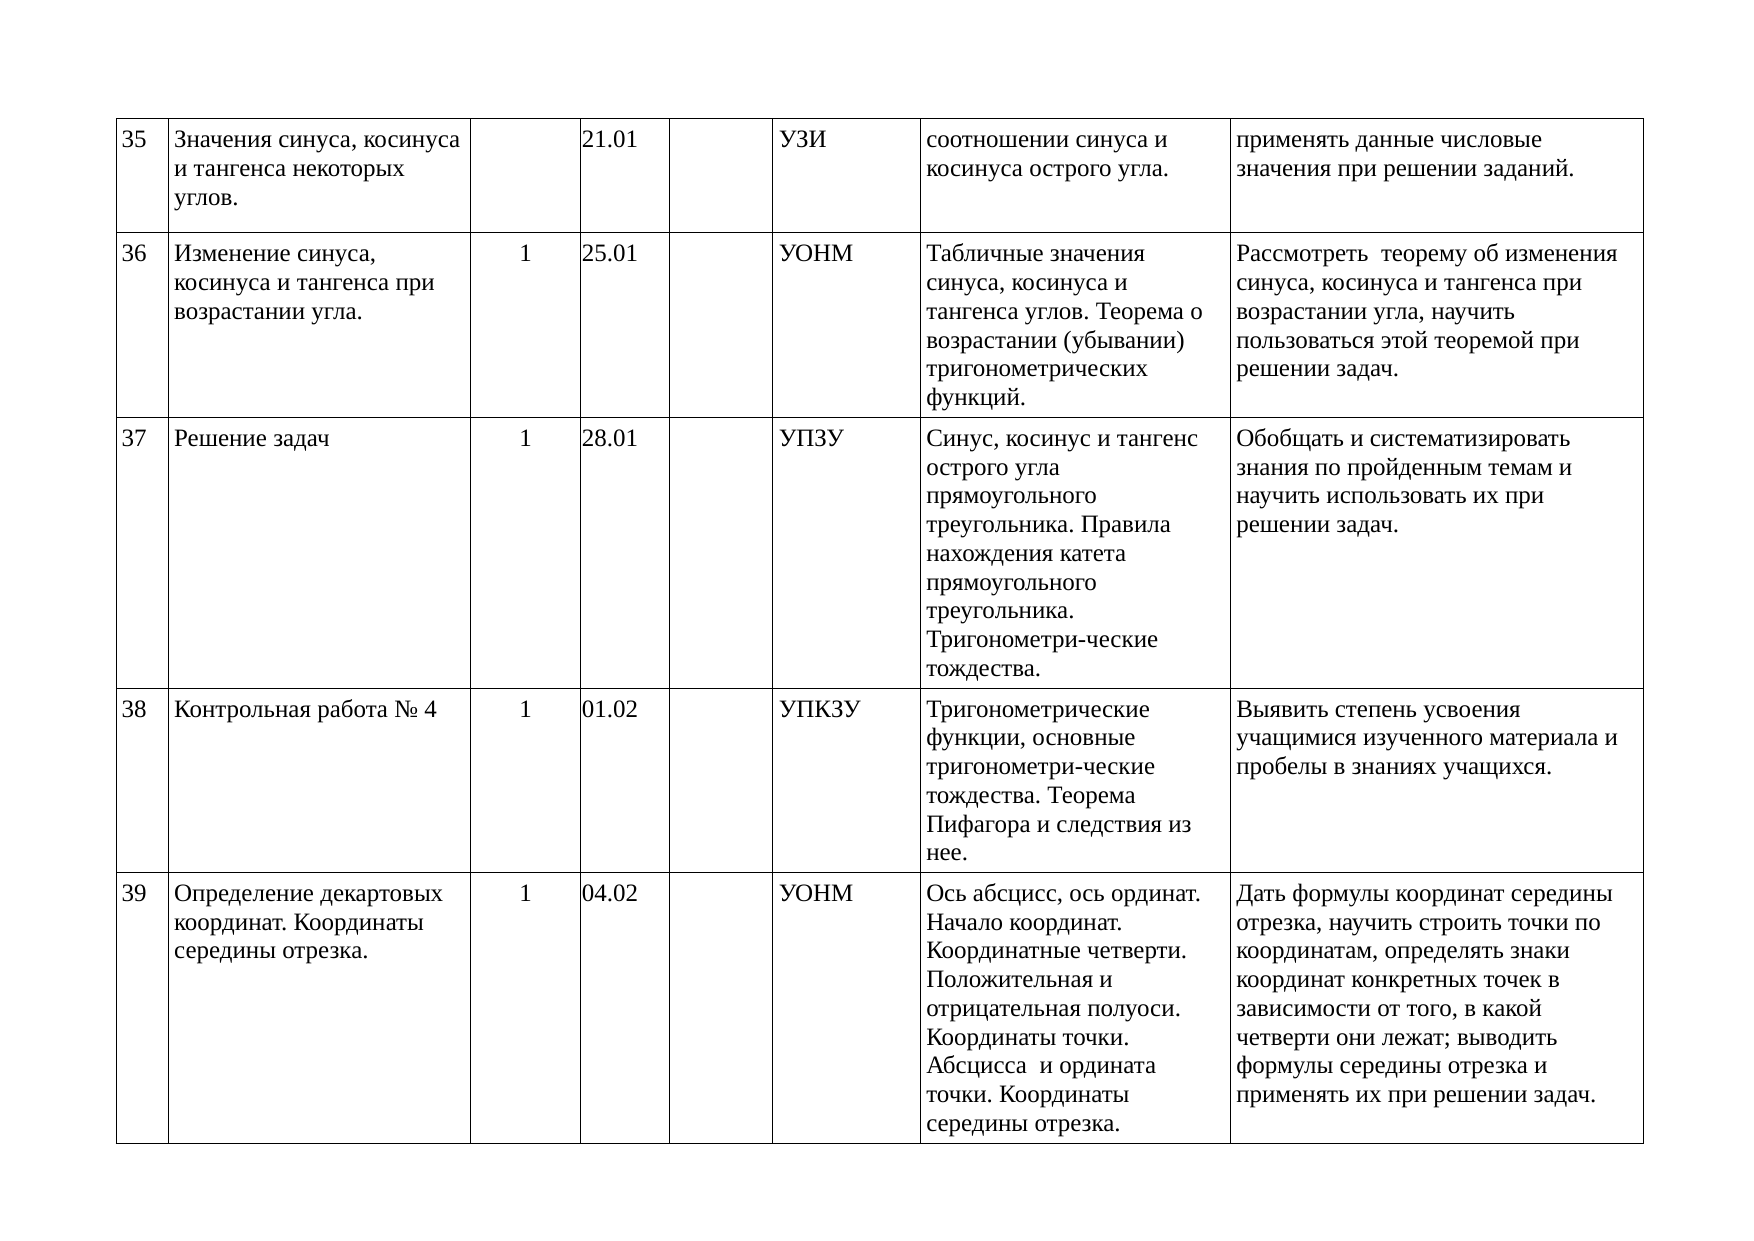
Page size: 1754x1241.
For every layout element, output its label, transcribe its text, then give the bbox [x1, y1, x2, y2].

table_cell [670, 233, 772, 417]
table_cell 1 [471, 233, 580, 417]
table_cell [670, 119, 772, 232]
table_cell 01.02 [581, 689, 669, 872]
table_cell УПЗУ [773, 418, 920, 687]
table_cell 28.01 [581, 418, 669, 687]
table_cell Контрольная работа № 4 [169, 689, 470, 872]
table_cell 04.02 [581, 873, 669, 1143]
table_cell Обобщать и систематизировать знания по пройденным темам и научить использовать их при решении задач. [1231, 418, 1643, 687]
table_cell 21.01 [581, 119, 669, 232]
table_cell 36 [117, 233, 168, 417]
table_cell 37 [117, 418, 168, 687]
table_cell Решение задач [169, 418, 470, 687]
table_cell УПКЗУ [773, 689, 920, 872]
table_cell 1 [471, 689, 580, 872]
table_cell Рассмотреть теорему об изменения синуса, косинуса и тангенса при возрастании угла, научить пользоваться этой теоремой при решении задач. [1231, 233, 1643, 417]
table_cell Табличные значения синуса, косинуса и тангенса углов. Теорема о возрастании (убывании) тригонометрических функций. [921, 233, 1230, 417]
table_cell Синус, косинус и тангенс острого угла прямоугольного треугольника. Правила нахождения катета прямоугольного треугольника. Тригонометри-ческие тождества. [921, 418, 1230, 687]
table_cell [169, 119, 470, 232]
table_cell 39 [117, 873, 168, 1143]
table_cell УОНМ [773, 873, 920, 1143]
table_cell 25.01 [581, 233, 669, 417]
table_cell 38 [117, 689, 168, 872]
table_cell Определение декартовых координат. Координаты середины отрезка. [169, 873, 470, 1143]
table_cell 1 [471, 418, 580, 687]
table_cell УОНМ [773, 233, 920, 417]
table_cell 2 [471, 119, 580, 232]
table_cell УЗИ [773, 119, 920, 232]
table_cell Выявить степень усвоения учащимися изученного материала и пробелы в знаниях учащихся. [1231, 689, 1643, 872]
table_cell [670, 689, 772, 872]
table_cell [921, 119, 1230, 232]
table_cell 1 [471, 873, 580, 1143]
table_cell Тригонометрические функции, основные тригонометри-ческие тождества. Теорема Пифагора и следствия из нее. [921, 689, 1230, 872]
table_cell 35 [117, 119, 168, 232]
table_cell [670, 418, 772, 687]
table_cell [670, 873, 772, 1143]
table_cell Изменение синуса, косинуса и тангенса при возрастании угла. [169, 233, 470, 417]
table_cell Ось абсцисс, ось ординат. Начало координат. Координатные четверти. Положительная и отрицательная полуоси. Координаты точки. Абсцисса и ордината точки. Координаты середины отрезка. [921, 873, 1230, 1143]
table_cell Дать формулы координат середины отрезка, научить строить точки по координатам, определять знаки координат конкретных точек в зависимости от того, в какой четверти они лежат; выводить формулы середины отрезка и применять их при решении задач. [1231, 873, 1643, 1143]
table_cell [1231, 119, 1643, 232]
